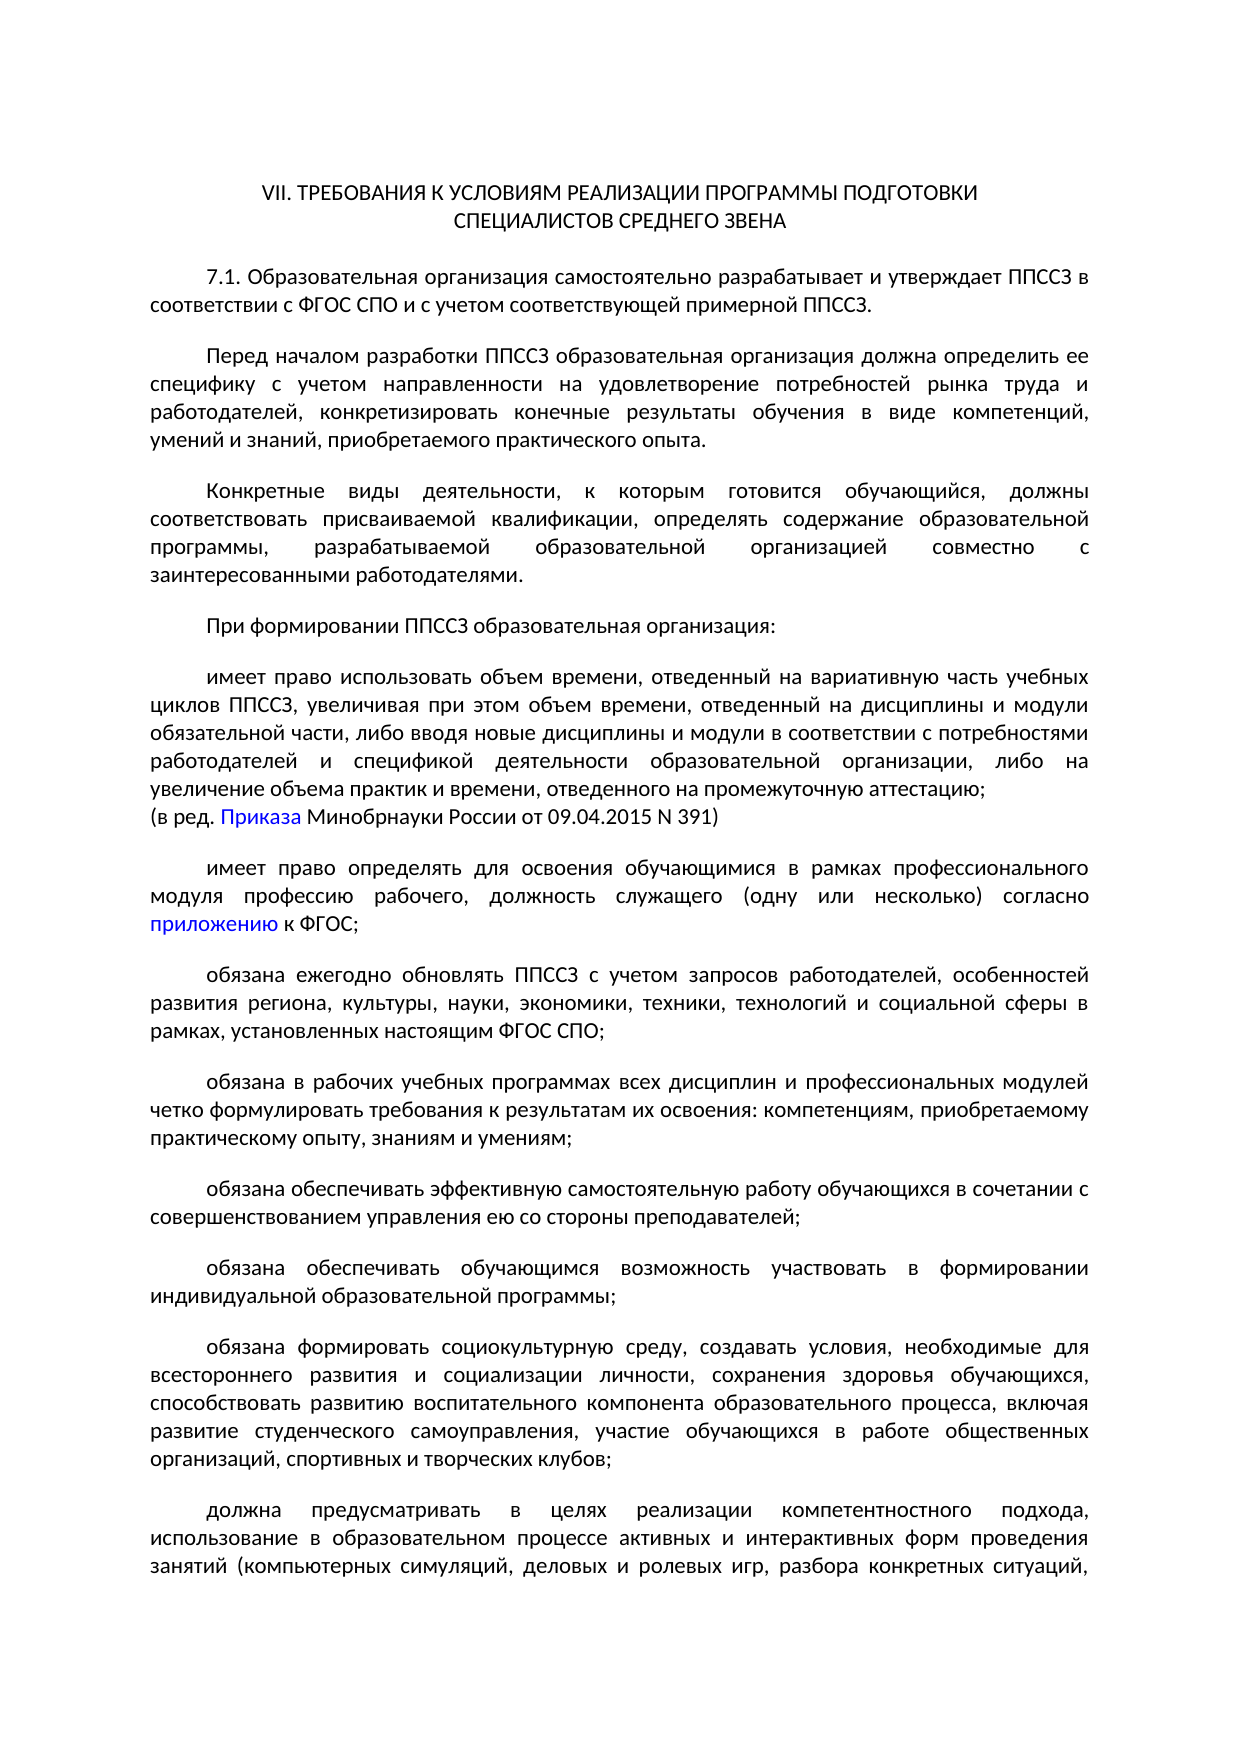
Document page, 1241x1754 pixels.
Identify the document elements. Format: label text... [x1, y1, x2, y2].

text имеет право использовать объем времени, отведенный на вариативную часть учебных циклов ППССЗ, увеличивая при этом объем времени, отведенный на дисциплины и модули обязательной части, либо вводя новые дисциплины и модули в соответствии с потребностями работодателей и спецификой деятельности образовательной организации, либо на увеличение объема практик и времени, отведенного на промежуточную аттестацию; [150, 662, 1090, 802]
text СПЕЦИАЛИСТОВ СРЕДНЕГО ЗВЕНА [150, 206, 1090, 234]
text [150, 1495, 1090, 1579]
text обязана обеспечивать эффективную самостоятельную работу обучающихся в сочетании с совершенствованием управления ею со стороны преподавателей; [150, 1174, 1090, 1230]
text 7.1. Образовательная организация самостоятельно разрабатывает и утверждает ППССЗ в соответствии с ФГОС СПО и с учетом соответствующей примерной ППССЗ. [150, 262, 1090, 318]
text обязана формировать социокультурную среду, создавать условия, необходимые для всестороннего развития и социализации личности, сохранения здоровья обучающихся, способствовать развитию воспитательного компонента образовательного процесса, включая развитие студенческого самоуправления, участие обучающихся в работе общественных организаций, спортивных и творческих клубов; [150, 1332, 1090, 1472]
text При формировании ППССЗ образовательная организация: [150, 611, 1090, 639]
text обязана обеспечивать обучающимся возможность участвовать в формировании индивидуальной образовательной программы; [150, 1253, 1090, 1309]
text Конкретные виды деятельности, к которым готовится обучающийся, должны соответствовать присваиваемой квалификации, определять содержание образовательной программы, разрабатываемой образовательной организацией совместно с заинтересованными работодателями. [150, 476, 1090, 588]
text Перед началом разработки ППССЗ образовательная организация должна определить ее специфику с учетом направленности на удовлетворение потребностей рынка труда и работодателей, конкретизировать конечные результаты обучения в виде компетенций, умений и знаний, приобретаемого практического опыта. [150, 341, 1090, 453]
text имеет право определять для освоения обучающимися в рамках профессионального модуля профессию рабочего, должность служащего (одну или несколько) согласно приложению к ФГОС; [150, 853, 1090, 937]
text обязана ежегодно обновлять ППССЗ с учетом запросов работодателей, особенностей развития региона, культуры, науки, экономики, техники, технологий и социальной сферы в рамках, установленных настоящим ФГОС СПО; [150, 960, 1090, 1044]
text обязана в рабочих учебных программах всех дисциплин и профессиональных модулей четко формулировать требования к результатам их освоения: компетенциям, приобретаемому практическому опыту, знаниям и умениям; [150, 1067, 1090, 1151]
text VII. ТРЕБОВАНИЯ К УСЛОВИЯМ РЕАЛИЗАЦИИ ПРОГРАММЫ ПОДГОТОВКИ [150, 178, 1090, 206]
text (в ред. Приказа Минобрнауки России от 09.04.2015 N 391) [150, 802, 1090, 830]
